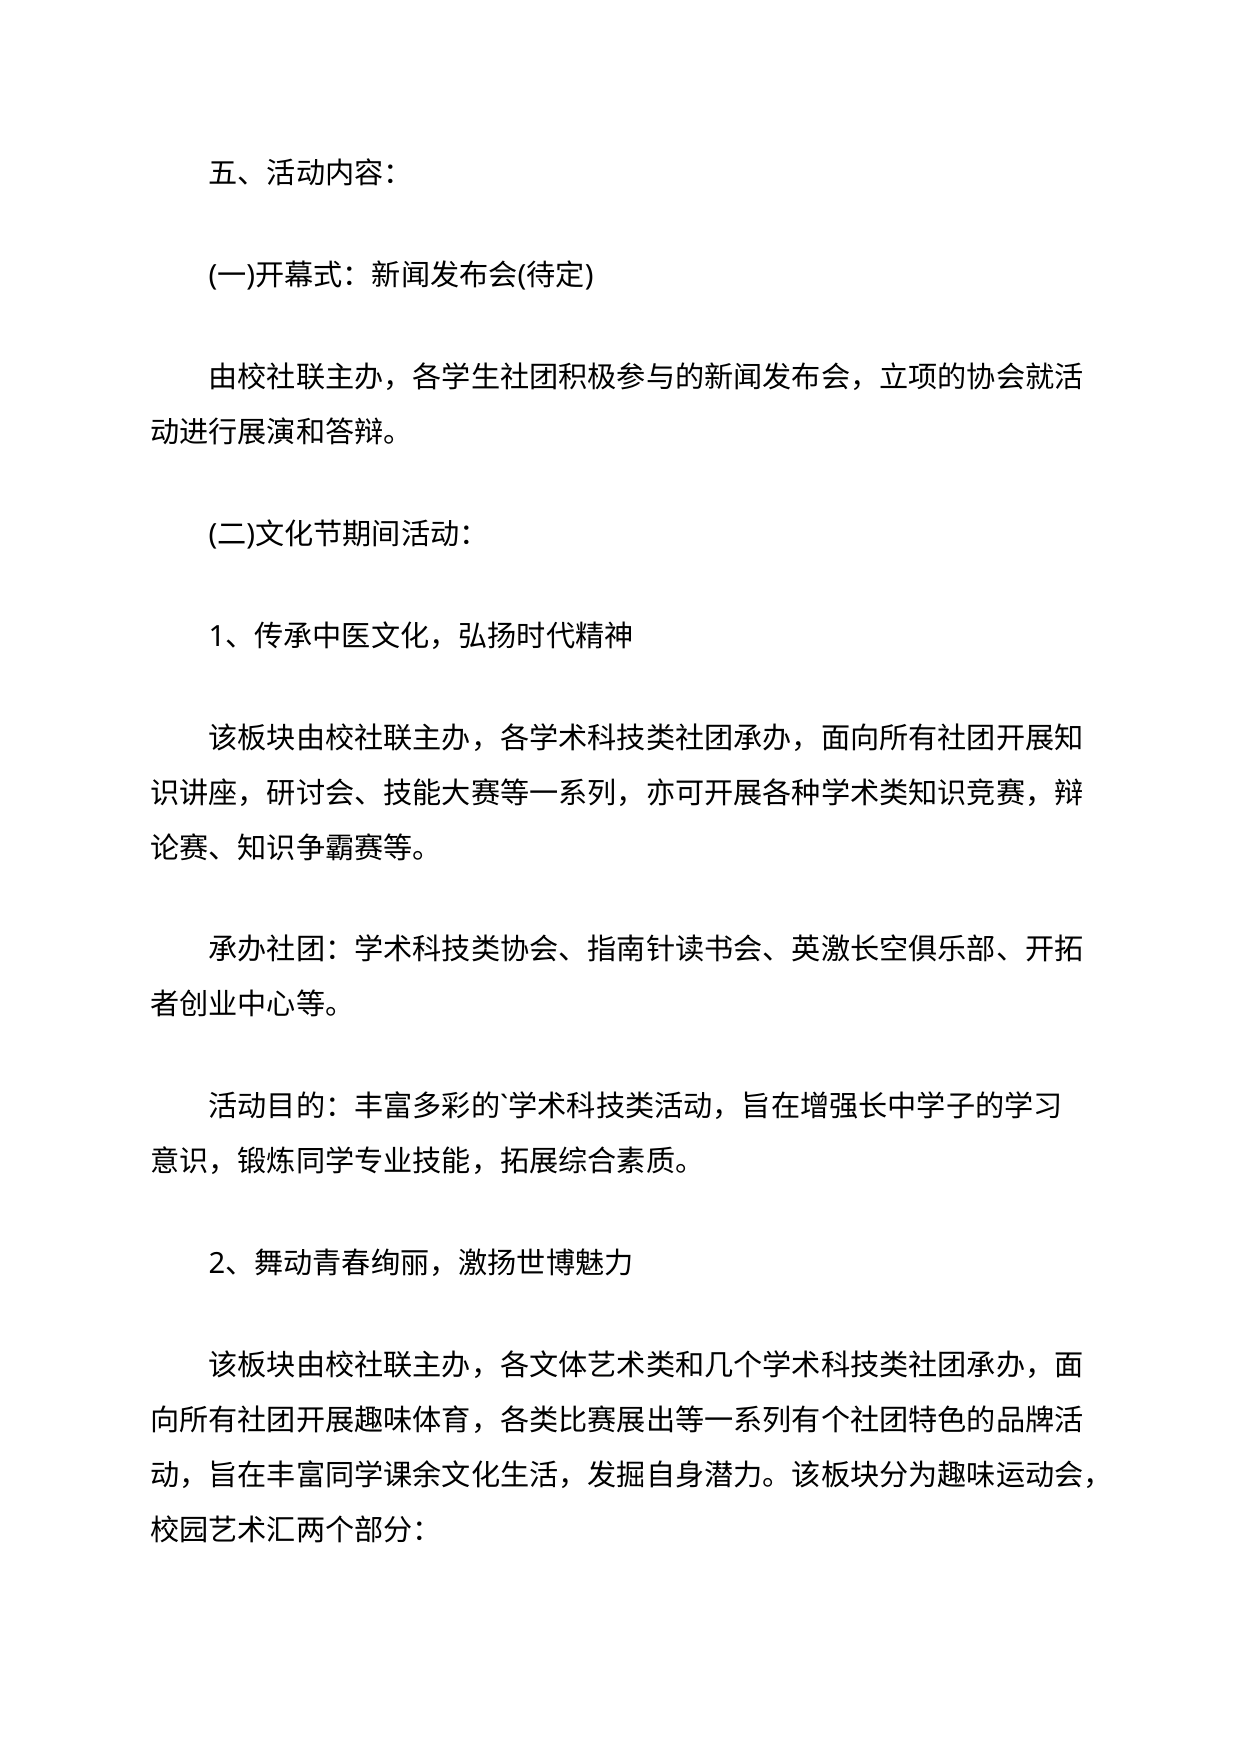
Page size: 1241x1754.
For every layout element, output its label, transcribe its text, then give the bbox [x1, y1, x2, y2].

text 承办社团：学术科技类协会、指南针读书会、英激长空俱乐部、开拓者创业中心等。 [150, 926, 1090, 1023]
text 五、活动内容： [150, 150, 1090, 192]
text 1、传承中医文化，弘扬时代精神 [150, 612, 1090, 655]
text 活动目的：丰富多彩的`学术科技类活动，旨在增强长中学子的学习意识，锻炼同学专业技能，拓展综合素质。 [150, 1083, 1090, 1180]
text 该板块由校社联主办，各文体艺术类和几个学术科技类社团承办，面向所有社团开展趣味体育，各类比赛展出等一系列有个社团特色的品牌活动，旨在丰富同学课余文化生活，发掘自身潜力。该板块分为趣味运动会，校园艺术汇两个部分： [150, 1341, 1090, 1548]
text 由校社联主办，各学生社团积极参与的新闻发布会，立项的协会就活动进行展演和答辩。 [150, 354, 1090, 451]
text (一)开幕式：新闻发布会(待定) [150, 252, 1090, 294]
text 该板块由校社联主办，各学术科技类社团承办，面向所有社团开展知识讲座，研讨会、技能大赛等一系列，亦可开展各种学术类知识竞赛，辩论赛、知识争霸赛等。 [150, 714, 1090, 866]
text 2、舞动青春绚丽，激扬世博魅力 [150, 1239, 1090, 1282]
text (二)文化节期间活动： [150, 510, 1090, 553]
